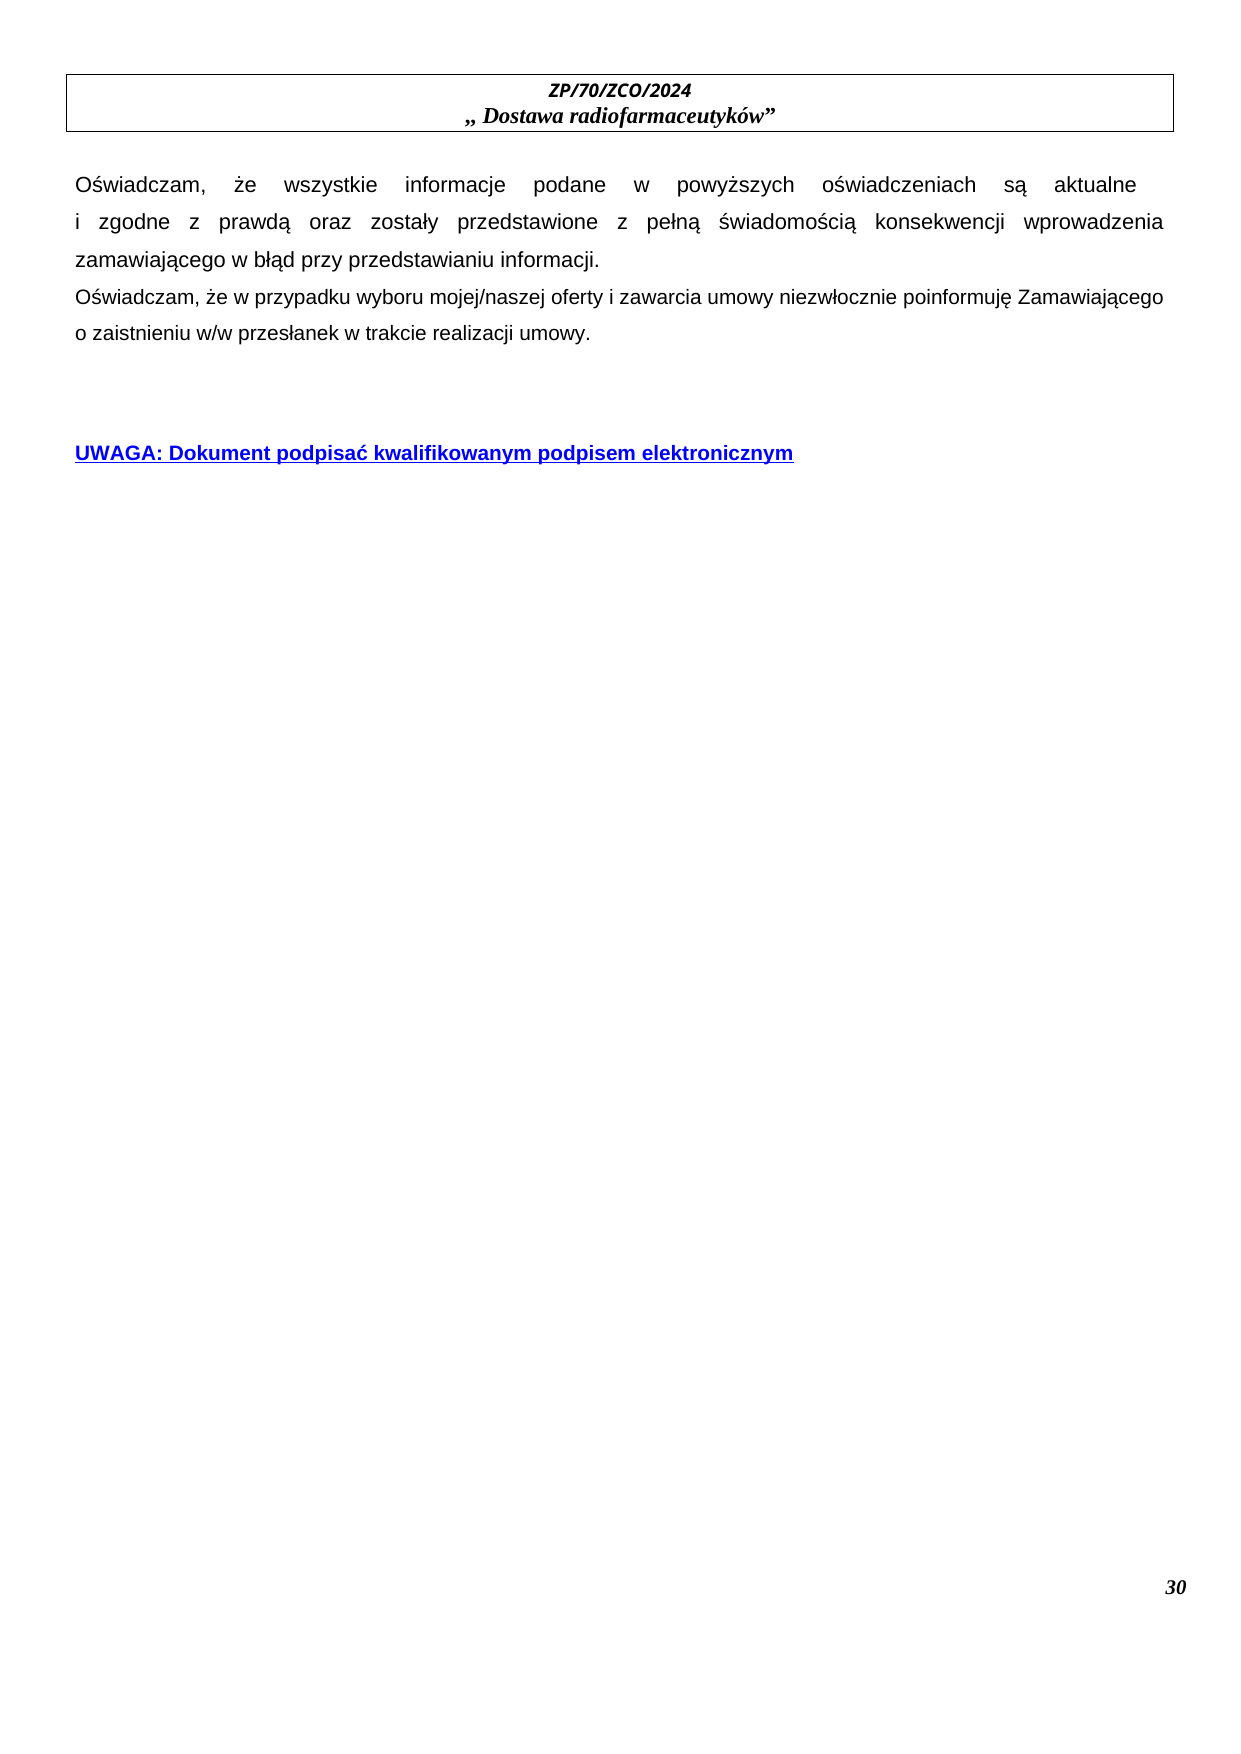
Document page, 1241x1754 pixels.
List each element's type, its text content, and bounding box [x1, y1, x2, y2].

text Oświadczam, że w przypadku wyboru mojej/naszej oferty i zawarcia umowy niezwłocznie poinformuję Zamawiającego o zaistnieniu w/w przesłanek w trakcie realizacji umowy. [75, 285, 1165, 345]
text UWAGA: Dokument podpisać kwalifikowanym podpisem elektronicznym [75, 441, 1165, 464]
text Oświadczam, że wszystkie informacje podane w powyższych oświadczeniach są aktualne i zgodne z prawdą oraz zostały przedstawione z pełną świadomością konsekwencji wprowadzenia zamawiającego w błąd przy przedstawianiu informacji. [75, 171, 1165, 272]
